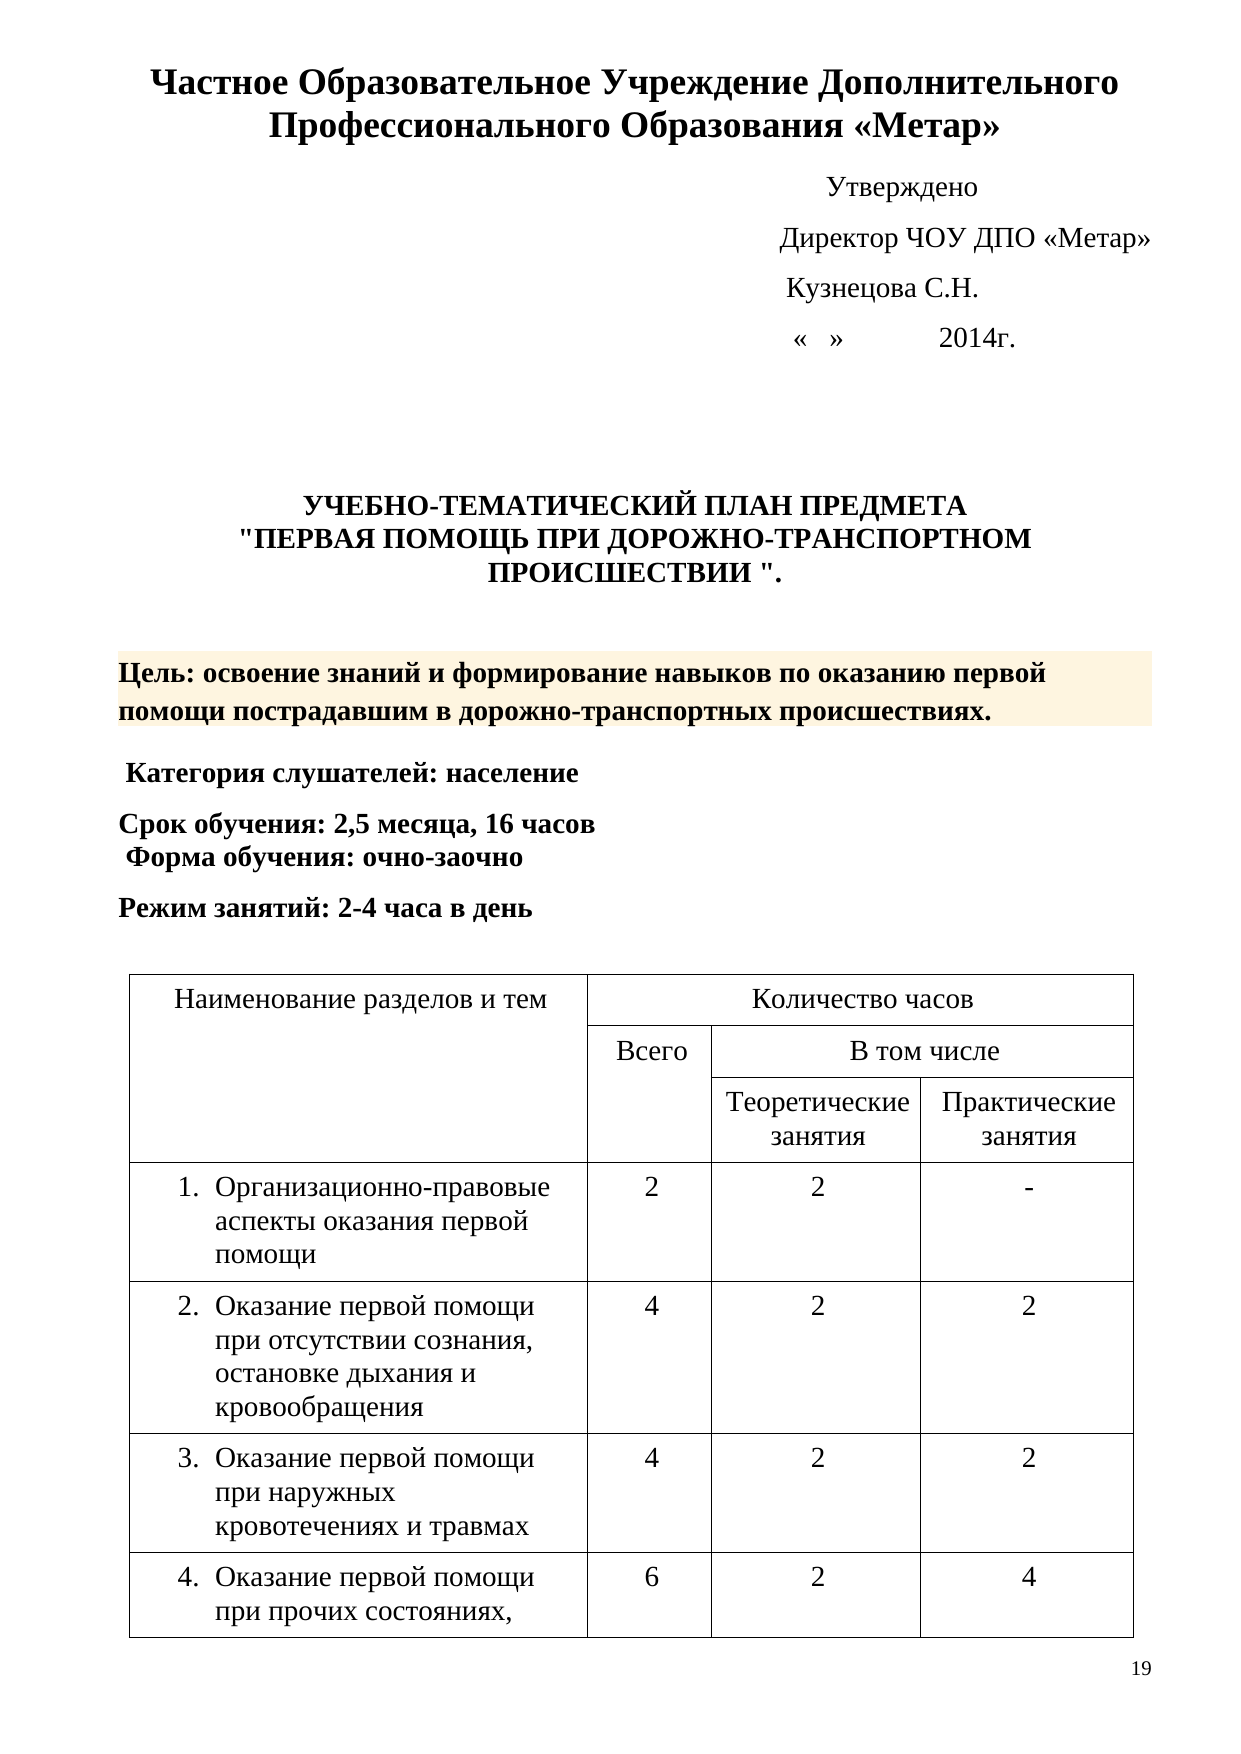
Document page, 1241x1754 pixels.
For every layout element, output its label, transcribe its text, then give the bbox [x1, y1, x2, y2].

table_cell 6 [588, 1553, 711, 1637]
table_cell Всего [588, 1026, 711, 1162]
table_cell 4 [588, 1434, 711, 1552]
table_cell В том числе [712, 1026, 1133, 1077]
table_cell Теоретические занятия [712, 1078, 920, 1162]
text Срок обучения: 2,5 месяца, 16 часов [118, 806, 1152, 839]
table_cell 2 [712, 1163, 920, 1281]
text "ПЕРВАЯ ПОМОЩЬ ПРИ ДОРОЖНО-ТРАНСПОРТНОМ ПРОИСШЕСТВИИ ". [118, 522, 1152, 589]
table_cell 2 [588, 1163, 711, 1281]
text Категория слушателей: население [118, 756, 1152, 789]
text УЧЕБНО-ТЕМАТИЧЕСКИЙ ПЛАН ПРЕДМЕТА [118, 488, 1152, 522]
text Частное Образовательное Учреждение Дополнительного Профессионального Образования «Метар» [118, 59, 1152, 145]
text Утверждено [118, 169, 1151, 203]
table_cell 2 [712, 1553, 920, 1637]
text Режим занятий: 2-4 часа в день [118, 890, 1152, 923]
table_cell 4 [588, 1282, 711, 1433]
text « » 2014г. [118, 320, 1151, 354]
table_cell 2 [712, 1282, 920, 1433]
text Форма обучения: очно-заочно [118, 839, 1152, 873]
table_cell 2 [921, 1282, 1133, 1433]
table_cell - [921, 1163, 1133, 1281]
table_header Наименование разделов и тем [130, 975, 587, 1162]
table_cell Оказание первой помощи при наружных кровотечениях и травмах [130, 1434, 587, 1552]
table_header Количество часов [588, 975, 1133, 1025]
table_cell Практические занятия [921, 1078, 1133, 1162]
table_cell 4 [921, 1553, 1133, 1637]
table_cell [130, 1553, 587, 1637]
table_cell Организационно-правовые аспекты оказания первой помощи [130, 1163, 587, 1281]
text Цель: освоение знаний и формирование навыков по оказанию первой помощи пострадавшим в дорожно-транспортных происшествиях. [118, 651, 1152, 726]
text Директор ЧОУ ДПО «Метар» [118, 220, 1151, 253]
table_cell 2 [712, 1434, 920, 1552]
table_cell 2 [921, 1434, 1133, 1552]
text Кузнецова С.Н. [118, 270, 1151, 303]
table_cell Оказание первой помощи при отсутствии сознания, остановке дыхания и кровообращения [130, 1282, 587, 1433]
